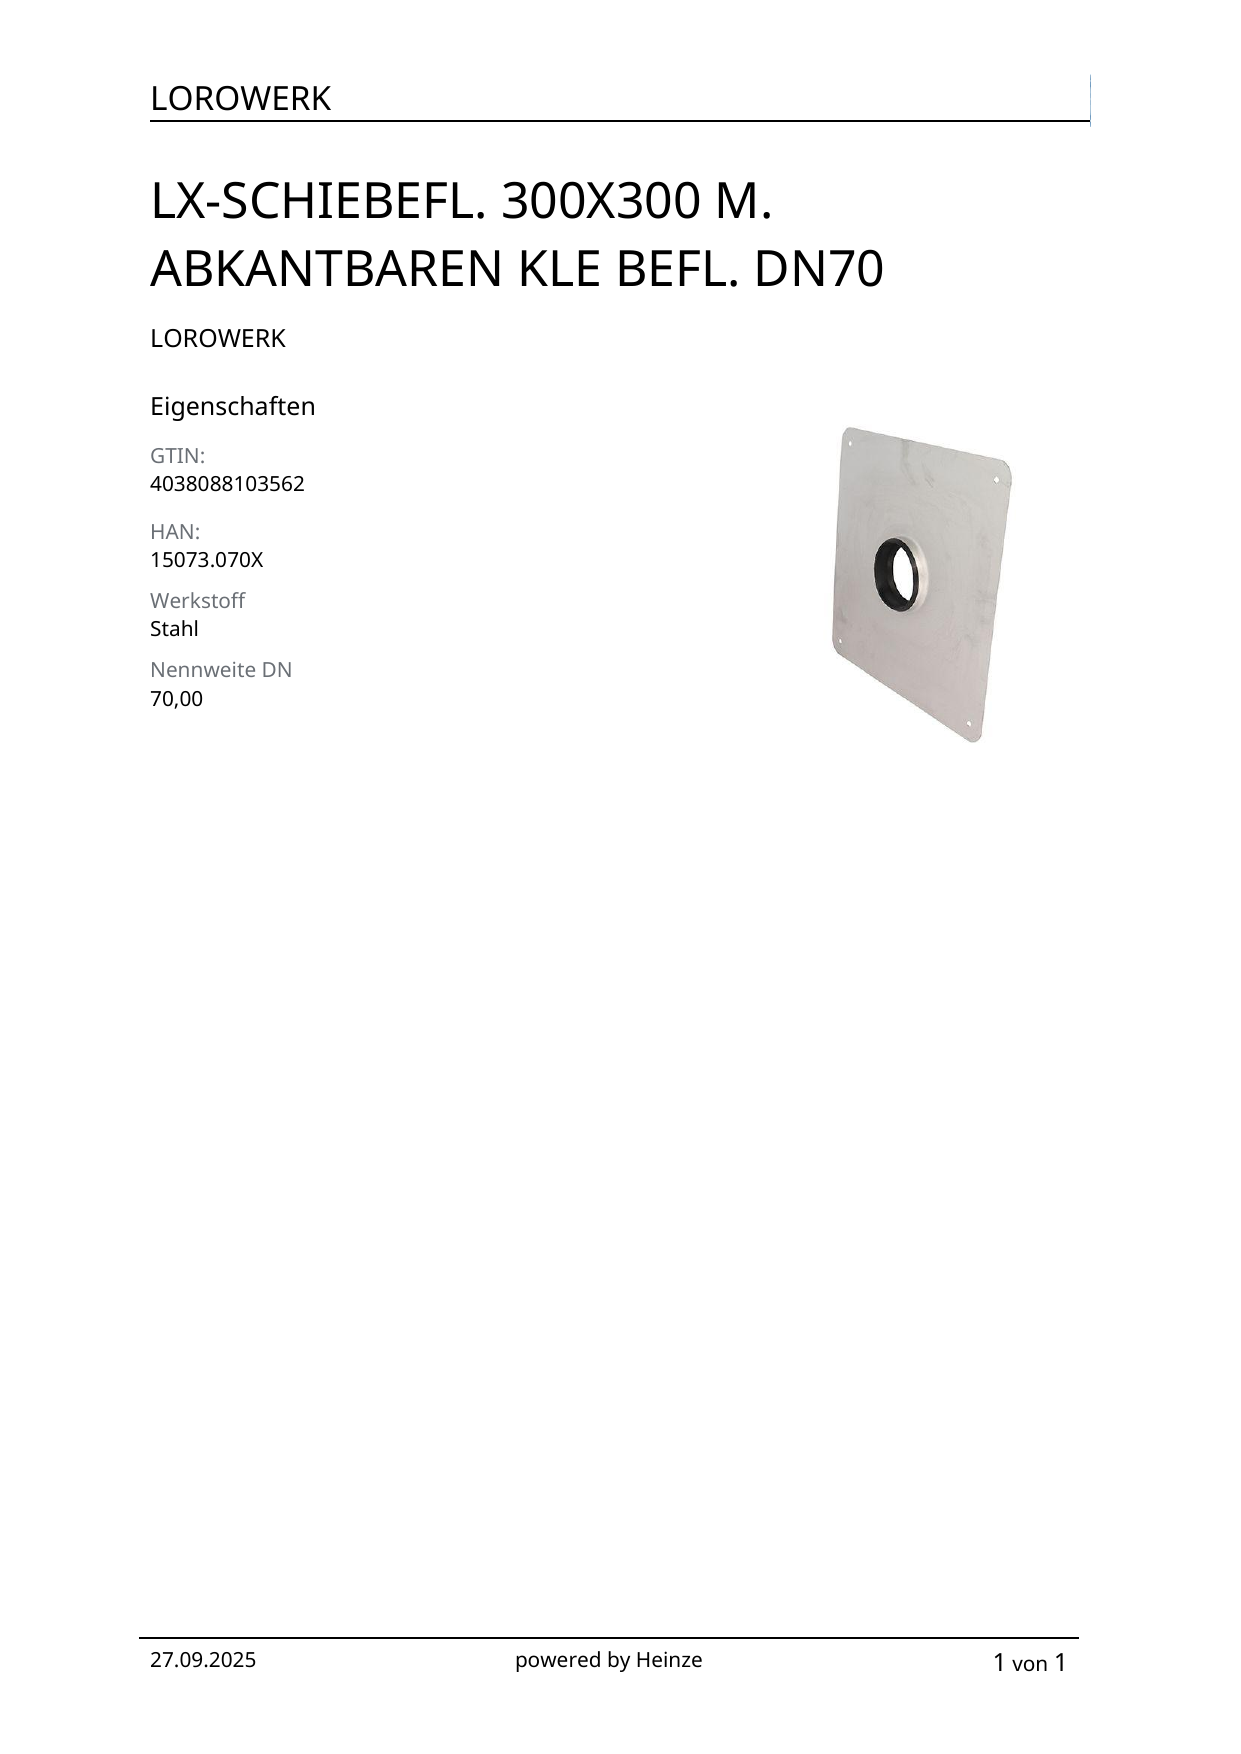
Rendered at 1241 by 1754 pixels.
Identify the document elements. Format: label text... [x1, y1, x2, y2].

text 70,00 [150, 684, 715, 712]
text LX-SCHIEBEFL. 300X300 M. ABKANTBAREN KLE BEFL. DN70 [150, 165, 1090, 301]
text Eigenschaften [150, 388, 715, 422]
text 4038088103562 [150, 469, 715, 498]
text GTIN: [150, 441, 715, 469]
text Stahl [150, 614, 715, 643]
text 15073.070X [150, 545, 715, 574]
text Werkstoff [150, 586, 715, 614]
text Nennweite DN [150, 656, 715, 684]
text HAN: [150, 517, 715, 545]
text LOROWERK [150, 320, 1090, 354]
picture [715, 388, 1091, 764]
